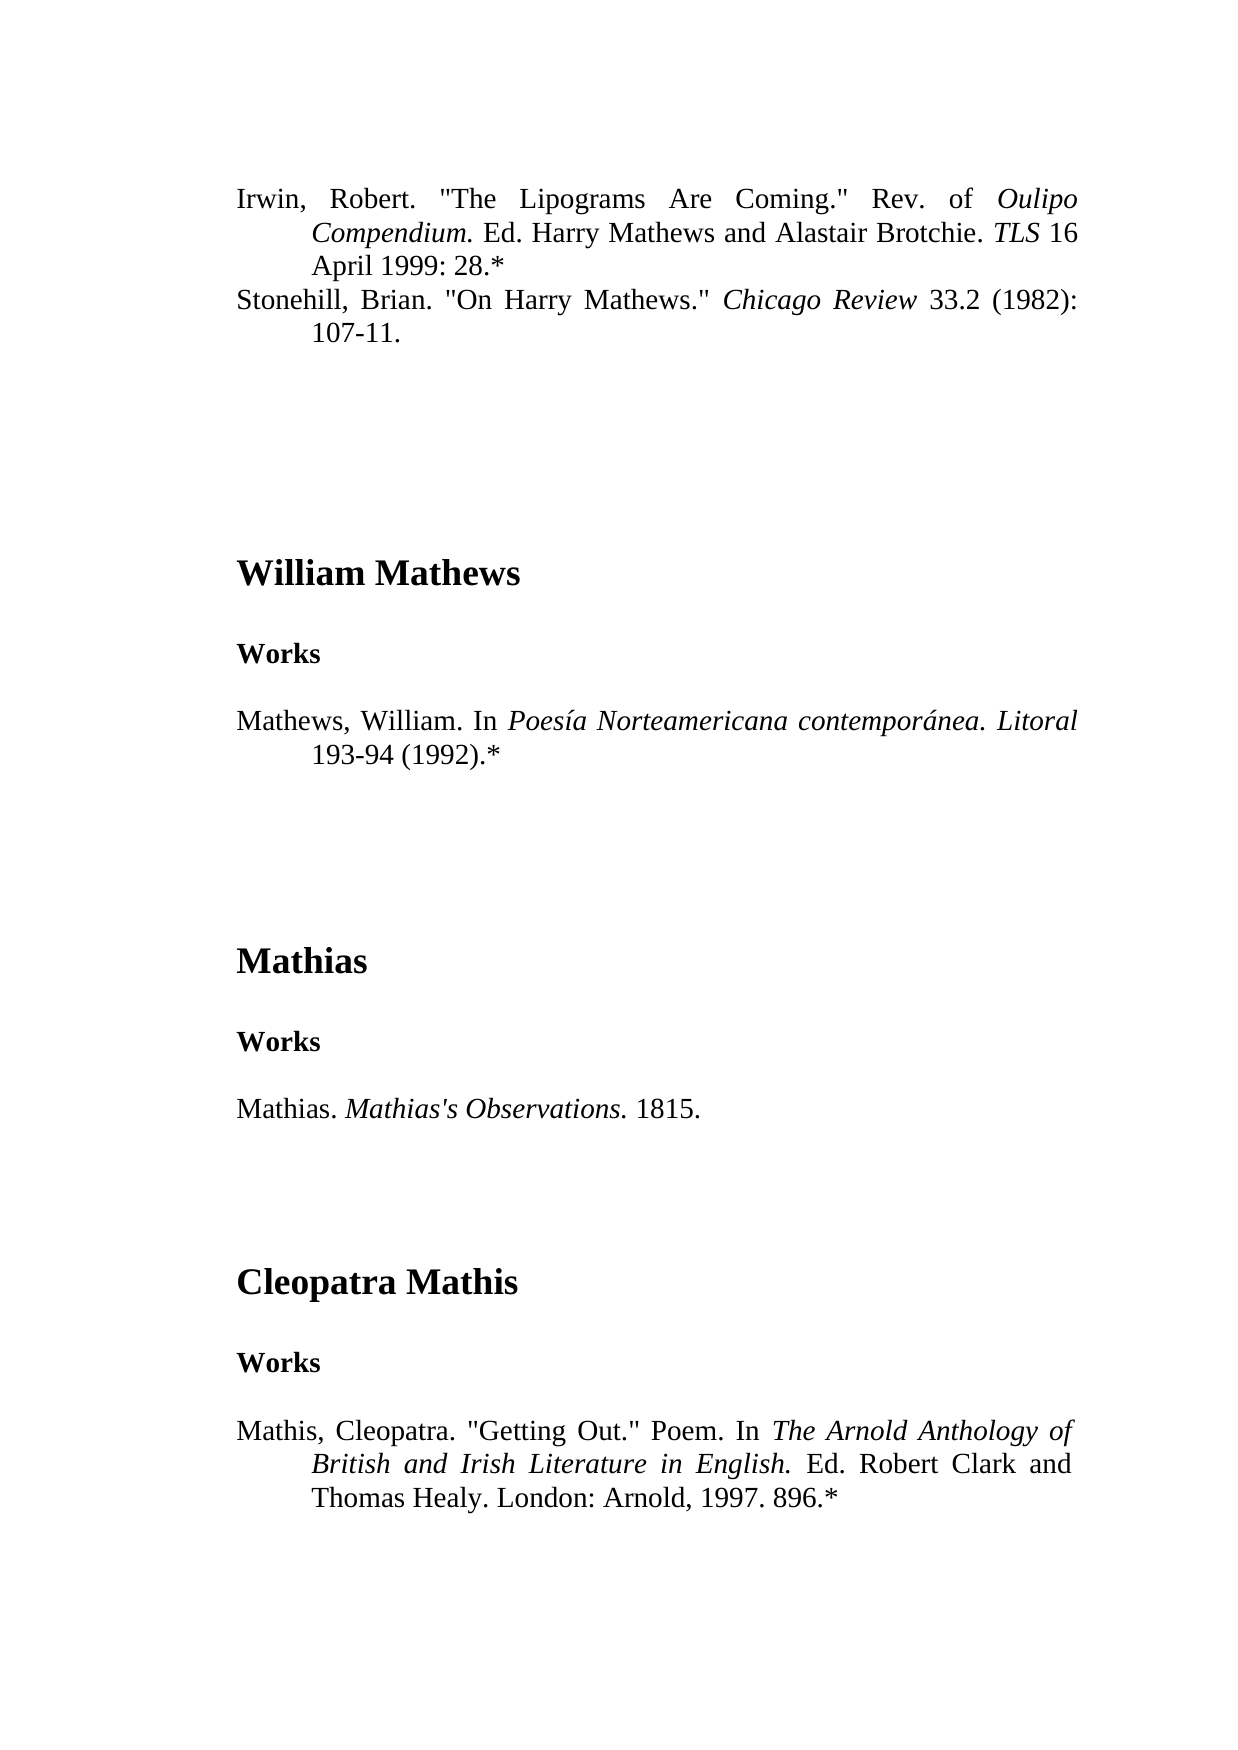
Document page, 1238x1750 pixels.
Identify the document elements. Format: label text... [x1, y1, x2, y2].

text Works [236, 1346, 1078, 1379]
text Works [236, 1024, 1078, 1058]
text Irwin, Robert. "The Lipograms Are Coming." Rev. of Oulipo Compendium. Ed. Harry Mathews and Alastair Brotchie. TLS 16 April 1999: 28.* [236, 181, 1078, 282]
text William Mathews [236, 550, 1078, 593]
text Works [236, 636, 1078, 670]
text Stonehill, Brian. "On Harry Mathews." Chicago Review 33.2 (1982): 107-11. [236, 282, 1078, 349]
text Cleopatra Mathis [236, 1259, 1078, 1302]
text Mathews, William. In Poesía Norteamericana contemporánea. Litoral 193-94 (1992).* [236, 703, 1078, 771]
text Mathias [236, 938, 1078, 981]
text Mathias. Mathias's Observations. 1815. [236, 1092, 1078, 1125]
text Mathis, Cleopatra. "Getting Out." Poem. In The Arnold Anthology of British and Irish Literature in English. Ed. Robert Clark and Thomas Healy. London: Arnold, 1997. 896.* [236, 1413, 1072, 1513]
